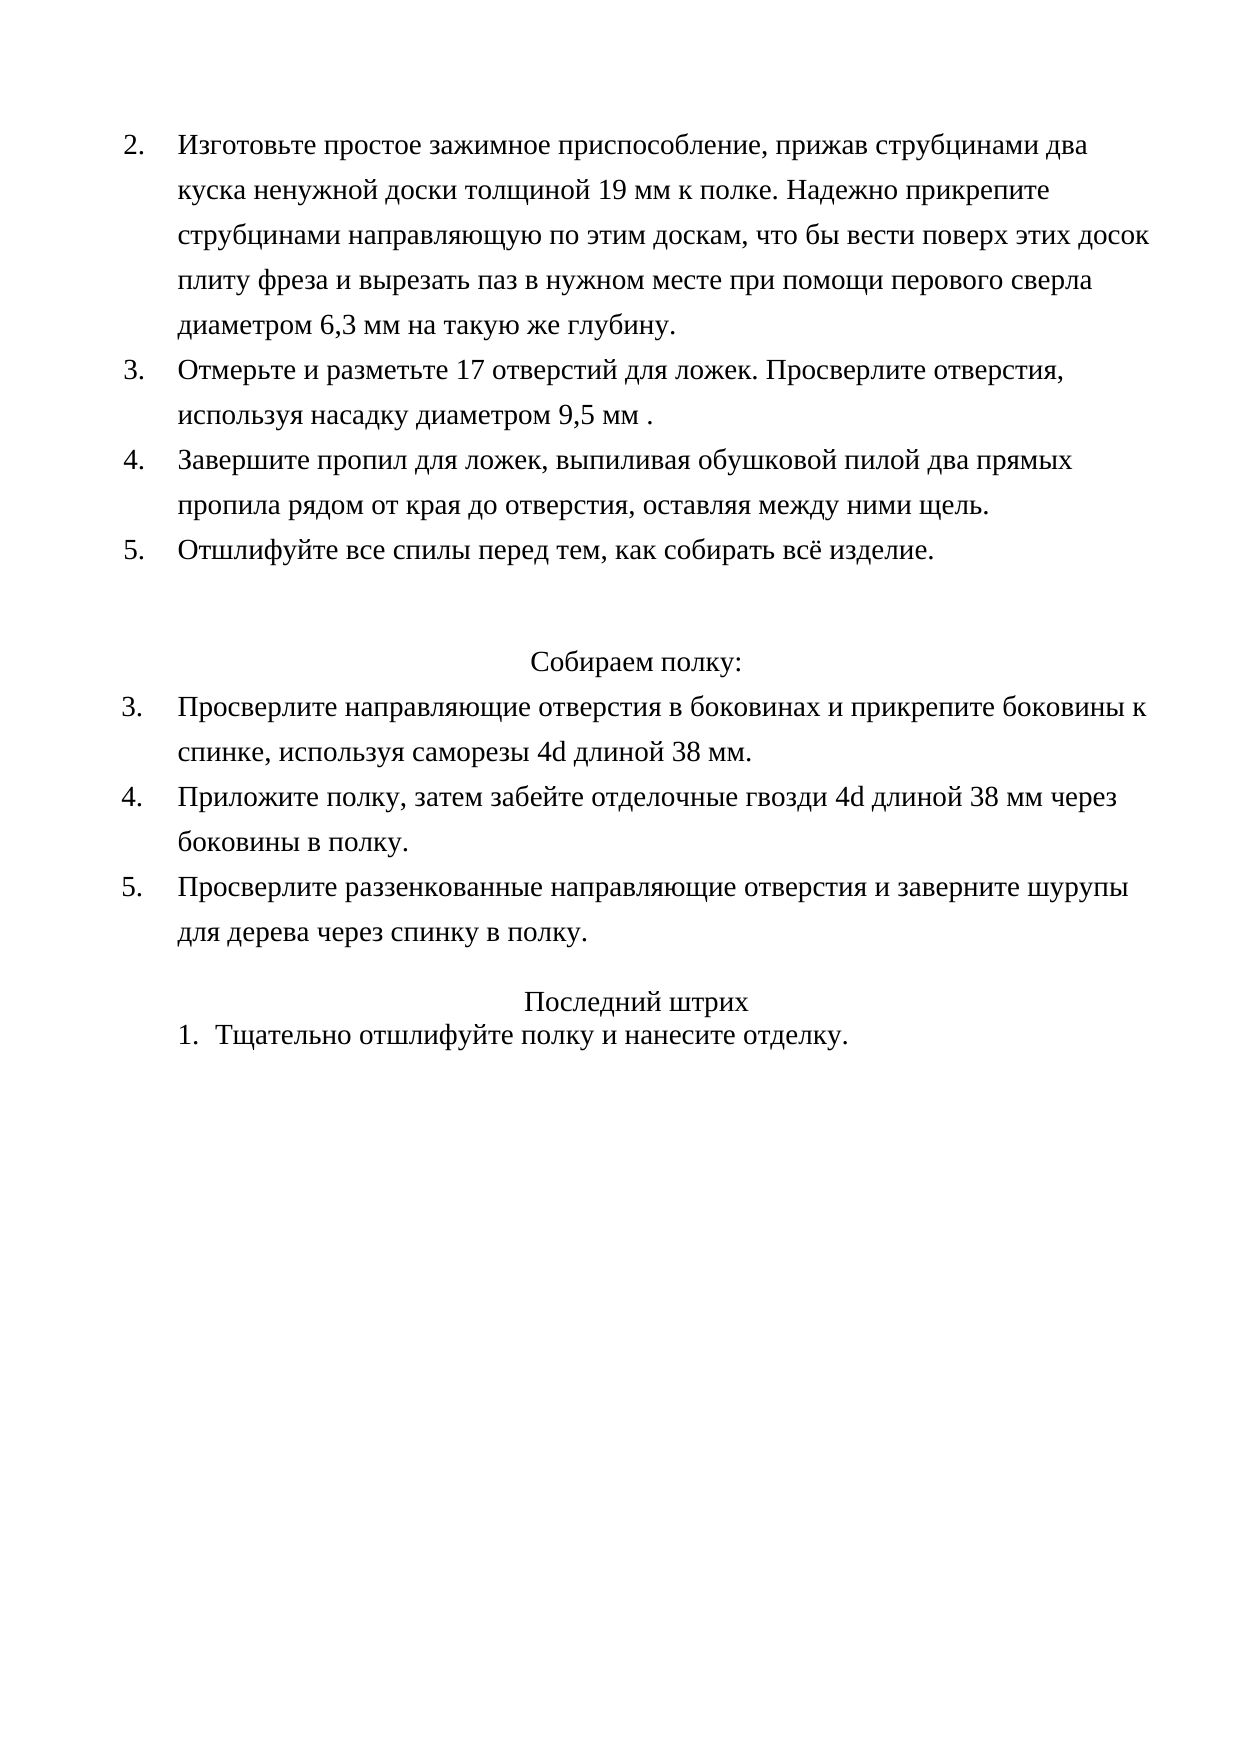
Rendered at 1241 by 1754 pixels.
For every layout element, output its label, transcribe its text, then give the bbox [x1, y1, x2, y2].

text Последний штрих [121, 984, 1152, 1017]
list Отшлифуйте все спилы перед тем, как собирать всё изделие. [123, 523, 1152, 568]
text Собираем полку: [121, 635, 1152, 680]
list Изготовьте простое зажимное приспособление, прижав струбцинами два куска ненужной доски толщиной 19 мм к полке. Надежно прикрепите струбцинами направляющую по этим доскам, что бы вести поверх этих досок плиту фреза и вырезать паз в нужном месте при помощи перового сверла диаметром 6,3 мм на такую же глубину. [123, 118, 1152, 343]
list Приложите полку, затем забейте отделочные гвозди 4d длиной 38 мм через боковины в полку. [121, 770, 1152, 860]
list Тщательно отшлифуйте полку и нанесите отделку. [177, 1017, 1152, 1051]
list Завершите пропил для ложек, выпиливая обушковой пилой два прямых пропила рядом от края до отверстия, оставляя между ними щель. [123, 433, 1152, 523]
list Просверлите направляющие отверстия в боковинах и прикрепите боковины к спинке, используя саморезы 4d длиной 38 мм. [121, 680, 1152, 770]
list Отмерьте и разметьте 17 отверстий для ложек. Просверлите отверстия, используя насадку диаметром 9,5 мм . [123, 343, 1152, 433]
list Просверлите раззенкованные направляющие отверстия и заверните шурупы для дерева через спинку в полку. [121, 860, 1152, 950]
